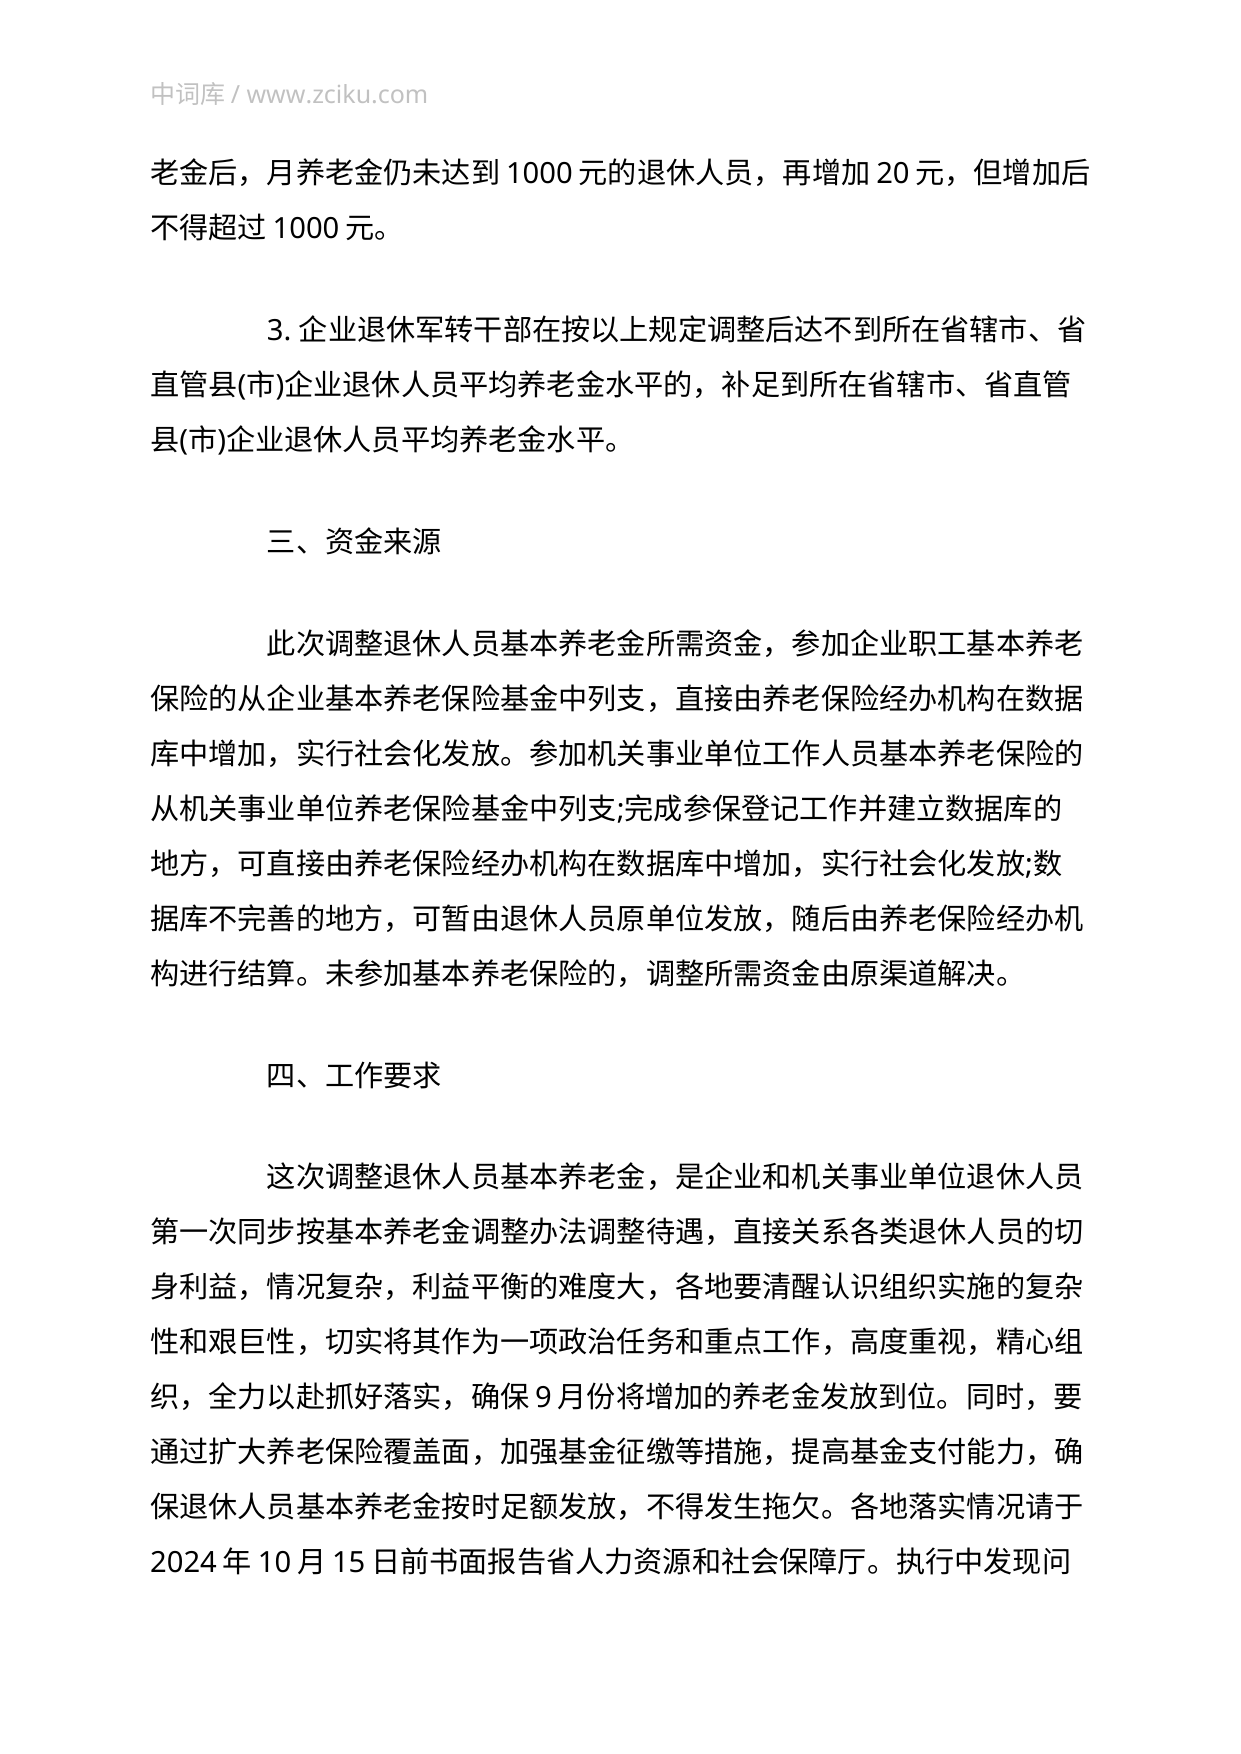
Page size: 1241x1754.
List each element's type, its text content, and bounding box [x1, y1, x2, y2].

text 3. 企业退休军转干部在按以上规定调整后达不到所在省辖市、省直管县(市)企业退休人员平均养老金水平的，补足到所在省辖市、省直管县(市)企业退休人员平均养老金水平。 [150, 307, 1090, 459]
text 四、工作要求 [150, 1052, 1090, 1094]
text 三、资金来源 [150, 519, 1090, 561]
text 此次调整退休人员基本养老金所需资金，参加企业职工基本养老保险的从企业基本养老保险基金中列支，直接由养老保险经办机构在数据库中增加，实行社会化发放。参加机关事业单位工作人员基本养老保险的从机关事业单位养老保险基金中列支;完成参保登记工作并建立数据库的地方，可直接由养老保险经办机构在数据库中增加，实行社会化发放;数据库不完善的地方，可暂由退休人员原单位发放，随后由养老保险经办机构进行结算。未参加基本养老保险的，调整所需资金由原渠道解决。 [150, 621, 1090, 993]
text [150, 150, 1090, 247]
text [150, 1154, 1090, 1581]
